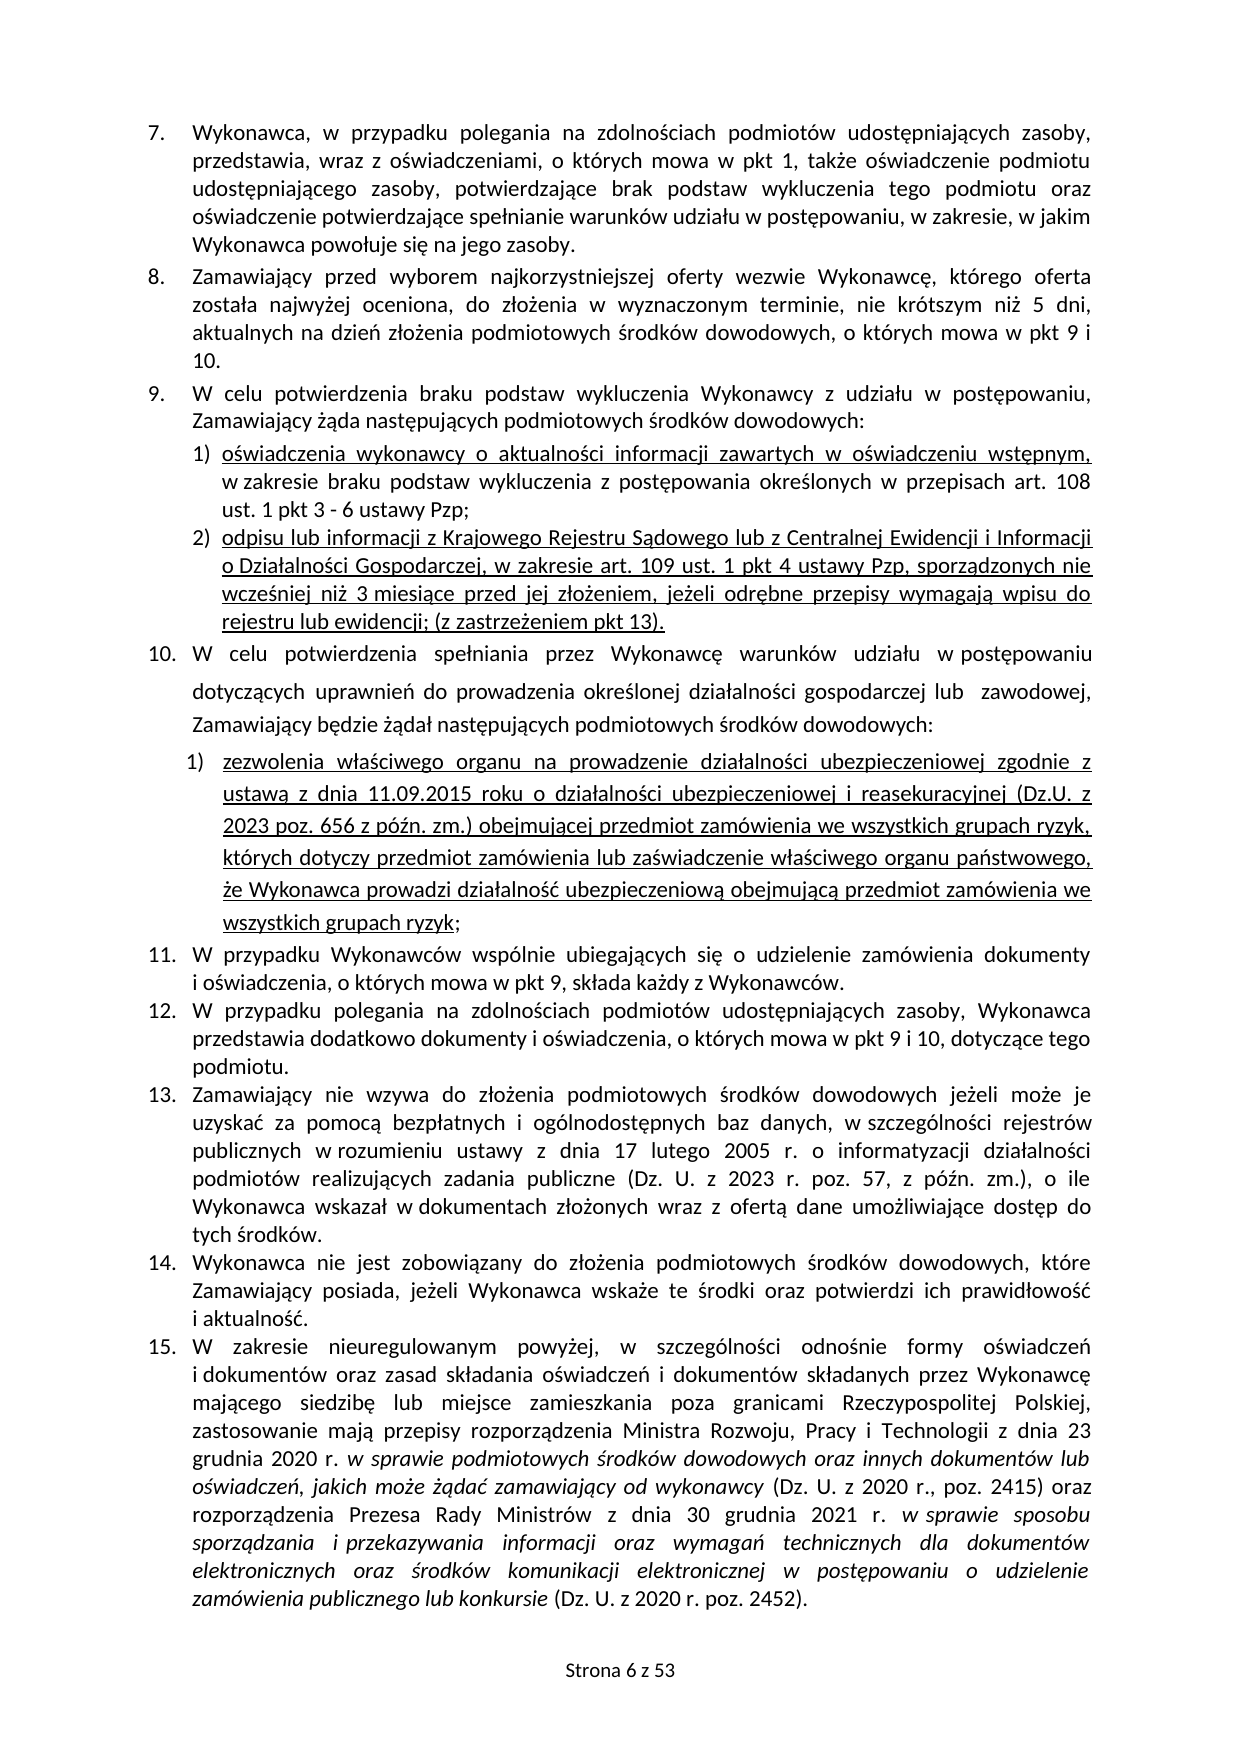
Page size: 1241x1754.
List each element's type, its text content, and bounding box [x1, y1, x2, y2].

list zezwolenia właściwego organu na prowadzenie działalności ubezpieczeniowej zgodnie z ustawą z dnia 11.09.2015 roku o działalności ubezpieczeniowej i reasekuracyjnej (Dz.U. z 2023 poz. 656 z późn. zm.) obejmującej przedmiot zamówienia we wszystkich grupach ryzyk, których dotyczy przedmiot zamówienia lub zaświadczenie właściwego organu państwowego, że Wykonawca prowadzi działalność ubezpieczeniową obejmującą przedmiot zamówienia we wszystkich grupach ryzyk; [186, 747, 1092, 936]
list odpisu lub informacji z Krajowego Rejestru Sądowego lub z Centralnej Ewidencji i Informacji o Działalności Gospodarczej, w zakresie art. 109 ust. 1 pkt 4 ustawy Pzp, sporządzonych nie wcześniej niż 3 miesiące przed jej złożeniem, jeżeli odrębne przepisy wymagają wpisu do rejestru lub ewidencji; (z zastrzeżeniem pkt 13). [192, 523, 1092, 635]
list Zamawiający przed wyborem najkorzystniejszej oferty wezwie Wykonawcę, którego oferta została najwyżej oceniona, do złożenia w wyznaczonym terminie, nie krótszym niż 5 dni, aktualnych na dzień złożenia podmiotowych środków dowodowych, o których mowa w pkt 9 i 10. [148, 262, 1092, 374]
list W celu potwierdzenia spełniania przez Wykonawcę warunków udziału w postępowaniu dotyczących uprawnień do prowadzenia określonej działalności gospodarczej lub zawodowej, Zamawiający będzie żądał następujących podmiotowych środków dowodowych: [148, 639, 1092, 738]
list Wykonawca nie jest zobowiązany do złożenia podmiotowych środków dowodowych, które Zamawiający posiada, jeżeli Wykonawca wskaże te środki oraz potwierdzi ich prawidłowość i aktualność. [148, 1248, 1092, 1332]
list W przypadku polegania na zdolnościach podmiotów udostępniających zasoby, Wykonawca przedstawia dodatkowo dokumenty i oświadczenia, o których mowa w pkt 9 i 10, dotyczące tego podmiotu. [148, 996, 1092, 1080]
list Zamawiający nie wzywa do złożenia podmiotowych środków dowodowych jeżeli może je uzyskać za pomocą bezpłatnych i ogólnodostępnych baz danych, w szczególności rejestrów publicznych w rozumieniu ustawy z dnia 17 lutego 2005 r. o informatyzacji działalności podmiotów realizujących zadania publiczne (Dz. U. z 2023 r. poz. 57, z późn. zm.), o ile Wykonawca wskazał w dokumentach złożonych wraz z ofertą dane umożliwiające dostęp do tych środków. [148, 1080, 1092, 1248]
list oświadczenia wykonawcy o aktualności informacji zawartych w oświadczeniu wstępnym, w zakresie braku podstaw wykluczenia z postępowania określonych w przepisach art. 108 ust. 1 pkt 3 - 6 ustawy Pzp; [192, 439, 1092, 523]
list W celu potwierdzenia braku podstaw wykluczenia Wykonawcy z udziału w postępowaniu, Zamawiający żąda następujących podmiotowych środków dowodowych: [148, 379, 1092, 435]
list W zakresie nieuregulowanym powyżej, w szczególności odnośnie formy oświadczeń i dokumentów oraz zasad składania oświadczeń i dokumentów składanych przez Wykonawcę mającego siedzibę lub miejsce zamieszkania poza granicami Rzeczypospolitej Polskiej, zastosowanie mają przepisy rozporządzenia Ministra Rozwoju, Pracy i Technologii z dnia 23 grudnia 2020 r. w sprawie podmiotowych środków dowodowych oraz innych dokumentów lub oświadczeń, jakich może żądać zamawiający od wykonawcy (Dz. U. z 2020 r., poz. 2415) oraz rozporządzenia Prezesa Rady Ministrów z dnia 30 grudnia 2021 r. w sprawie sposobu sporządzania i przekazywania informacji oraz wymagań technicznych dla dokumentów elektronicznych oraz środków komunikacji elektronicznej w postępowaniu o udzielenie zamówienia publicznego lub konkursie (Dz. U. z 2020 r. poz. 2452). [148, 1332, 1092, 1612]
list Wykonawca, w przypadku polegania na zdolnościach podmiotów udostępniających zasoby, przedstawia, wraz z oświadczeniami, o których mowa w pkt 1, także oświadczenie podmiotu udostępniającego zasoby, potwierdzające brak podstaw wykluczenia tego podmiotu oraz oświadczenie potwierdzające spełnianie warunków udziału w postępowaniu, w zakresie, w jakim Wykonawca powołuje się na jego zasoby. [148, 118, 1092, 258]
list W przypadku Wykonawców wspólnie ubiegających się o udzielenie zamówienia dokumenty i oświadczenia, o których mowa w pkt 9, składa każdy z Wykonawców. [148, 940, 1092, 996]
